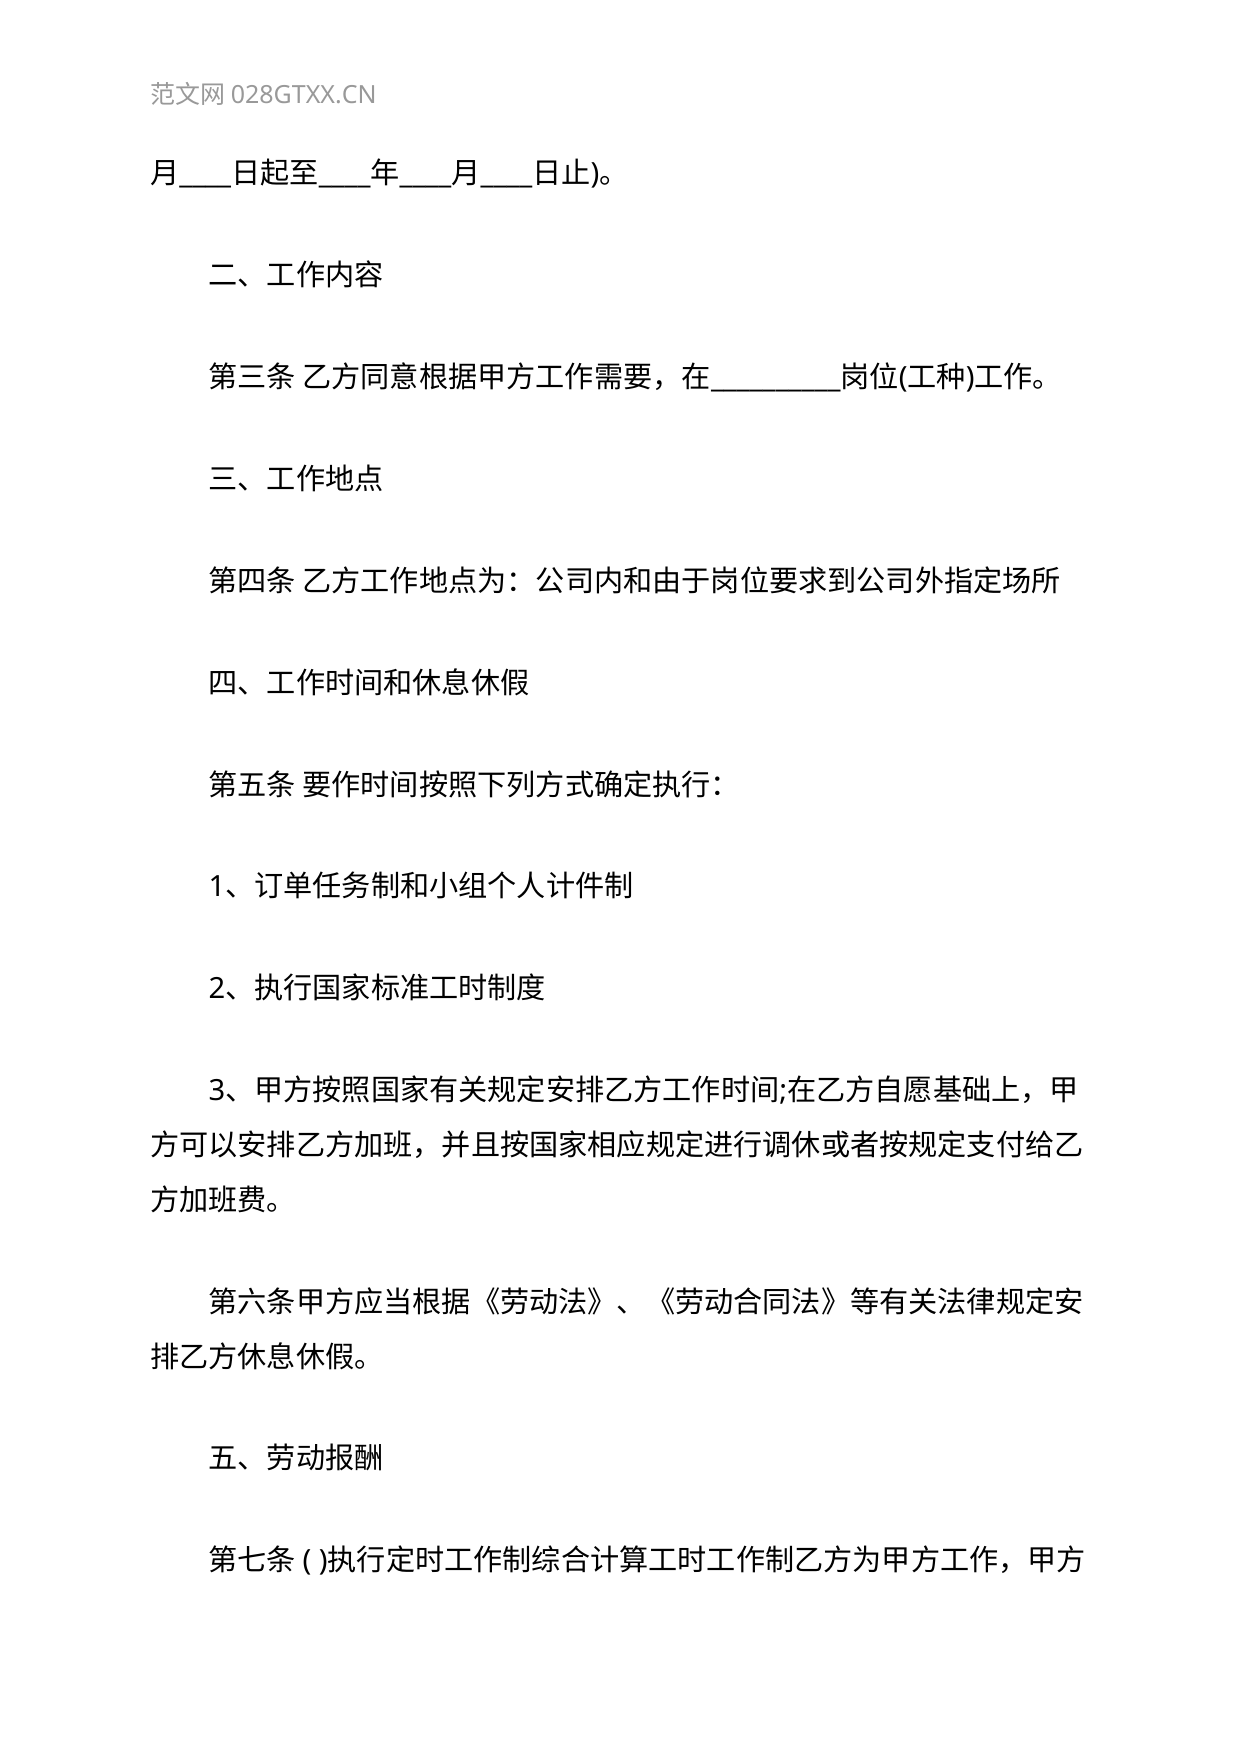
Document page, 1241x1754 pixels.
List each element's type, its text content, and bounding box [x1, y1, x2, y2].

text 五、劳动报酬 [150, 1435, 1090, 1477]
text 2、执行国家标准工时制度 [150, 965, 1090, 1007]
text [150, 1537, 1090, 1579]
text 四、工作时间和休息休假 [150, 659, 1090, 702]
text 第三条 乙方同意根据甲方工作需要，在__________岗位(工种)工作。 [150, 354, 1090, 396]
text 三、工作地点 [150, 456, 1090, 498]
text 1、订单任务制和小组个人计件制 [150, 863, 1090, 905]
text 第五条 要作时间按照下列方式确定执行： [150, 761, 1090, 803]
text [150, 150, 1090, 192]
text 二、工作内容 [150, 252, 1090, 294]
text 第四条 乙方工作地点为：公司内和由于岗位要求到公司外指定场所 [150, 557, 1090, 600]
text 3、甲方按照国家有关规定安排乙方工作时间;在乙方自愿基础上，甲方可以安排乙方加班，并且按国家相应规定进行调休或者按规定支付给乙方加班费。 [150, 1067, 1090, 1219]
text 第六条甲方应当根据《劳动法》、《劳动合同法》等有关法律规定安排乙方休息休假。 [150, 1278, 1090, 1376]
